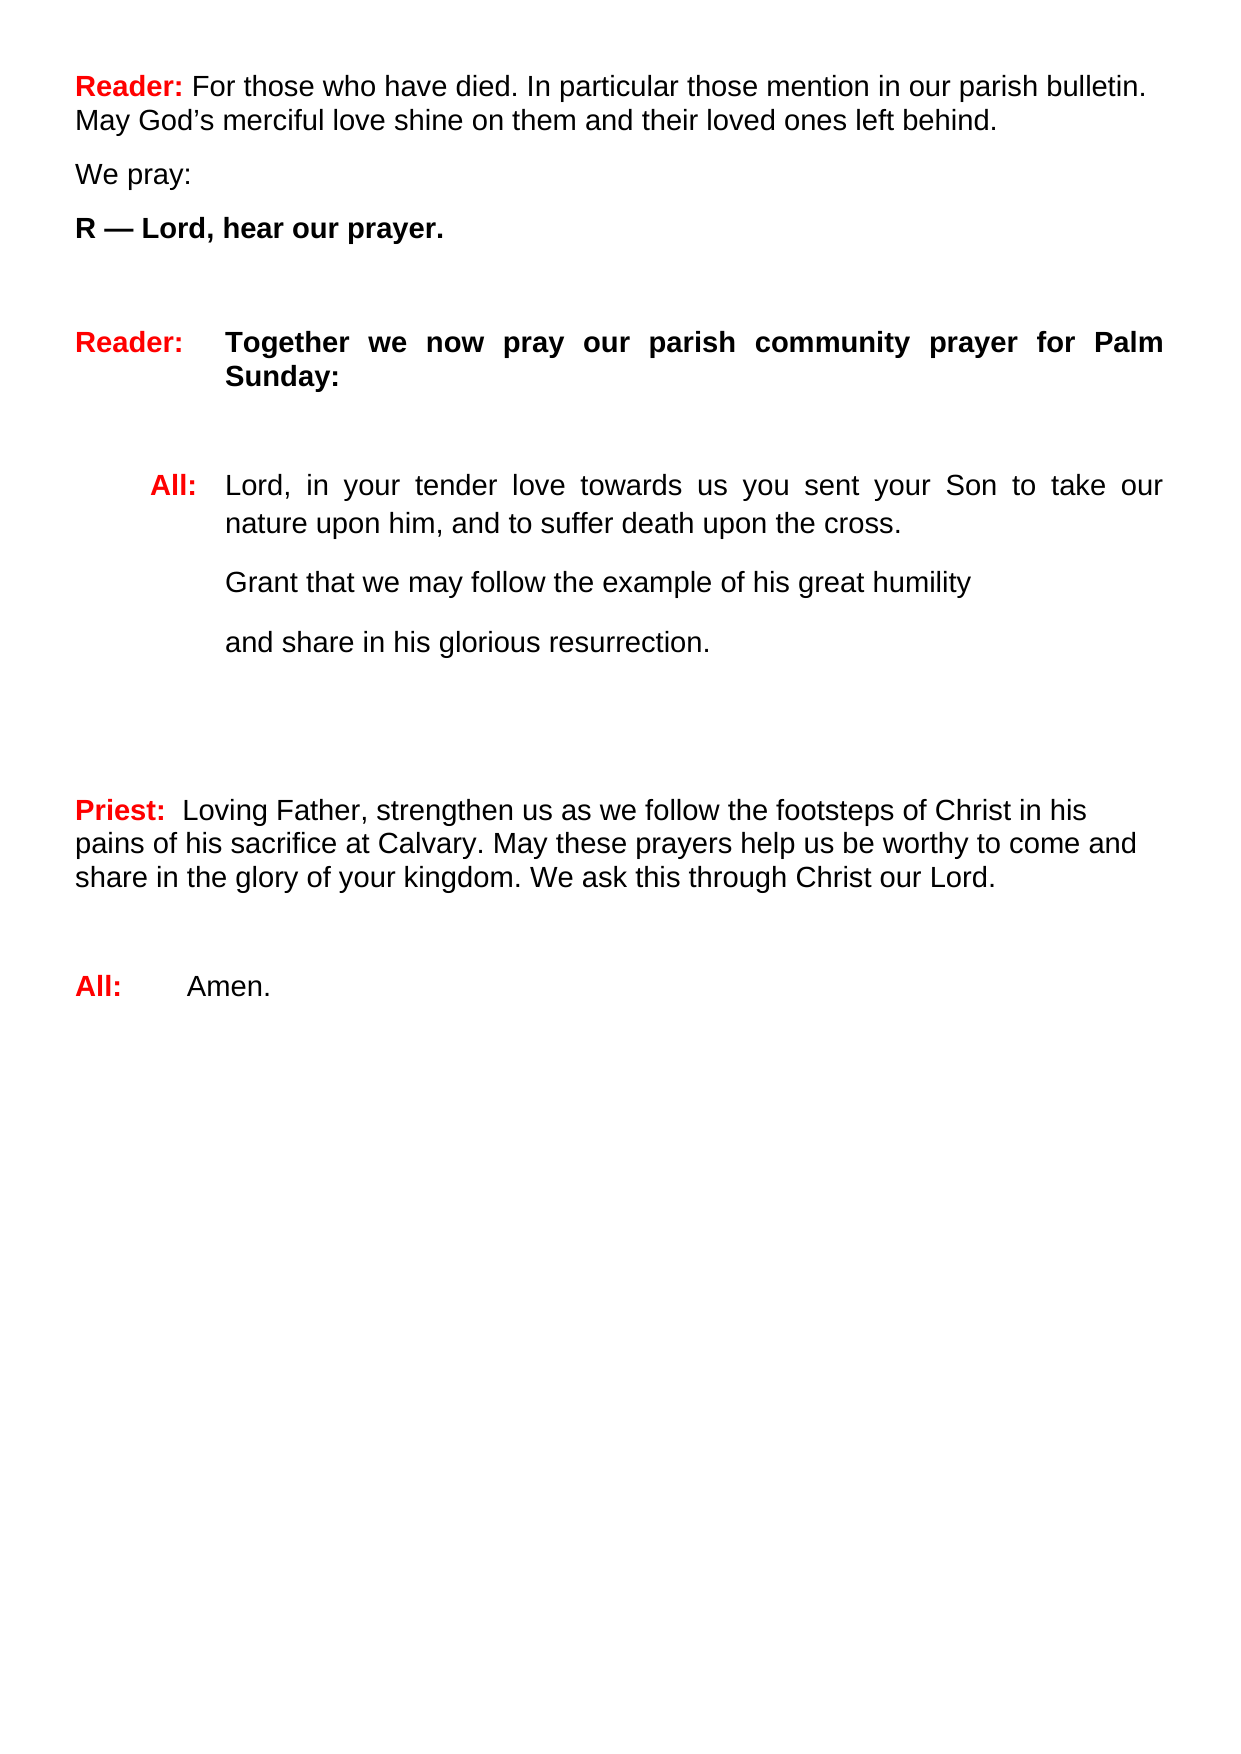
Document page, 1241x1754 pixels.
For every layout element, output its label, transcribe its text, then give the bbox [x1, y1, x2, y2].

text All: Amen. [75, 969, 1165, 1002]
text R — Lord, hear our prayer. [75, 211, 1165, 245]
text Reader: Together we now pray our parish community prayer for Palm Sunday: [75, 325, 1165, 392]
text Priest: Loving Father, strengthen us as we follow the footsteps of Christ in his pains of his sacrifice at Calvary. May these prayers help us be worthy to come and share in the glory of your kingdom. We ask this through Christ our Lord. [75, 793, 1165, 893]
text We pray: [75, 157, 1165, 191]
text All: Lord, in your tender love towards us you sent your Son to take our nature upon him, and to suffer death upon the cross. [150, 467, 1165, 539]
text Grant that we may follow the example of his great humility [225, 565, 1165, 599]
text Reader: For those who have died. In particular those mention in our parish bulletin. May God’s merciful love shine on them and their loved ones left behind. [75, 69, 1165, 136]
text and share in his glorious resurrection. [225, 625, 1165, 658]
